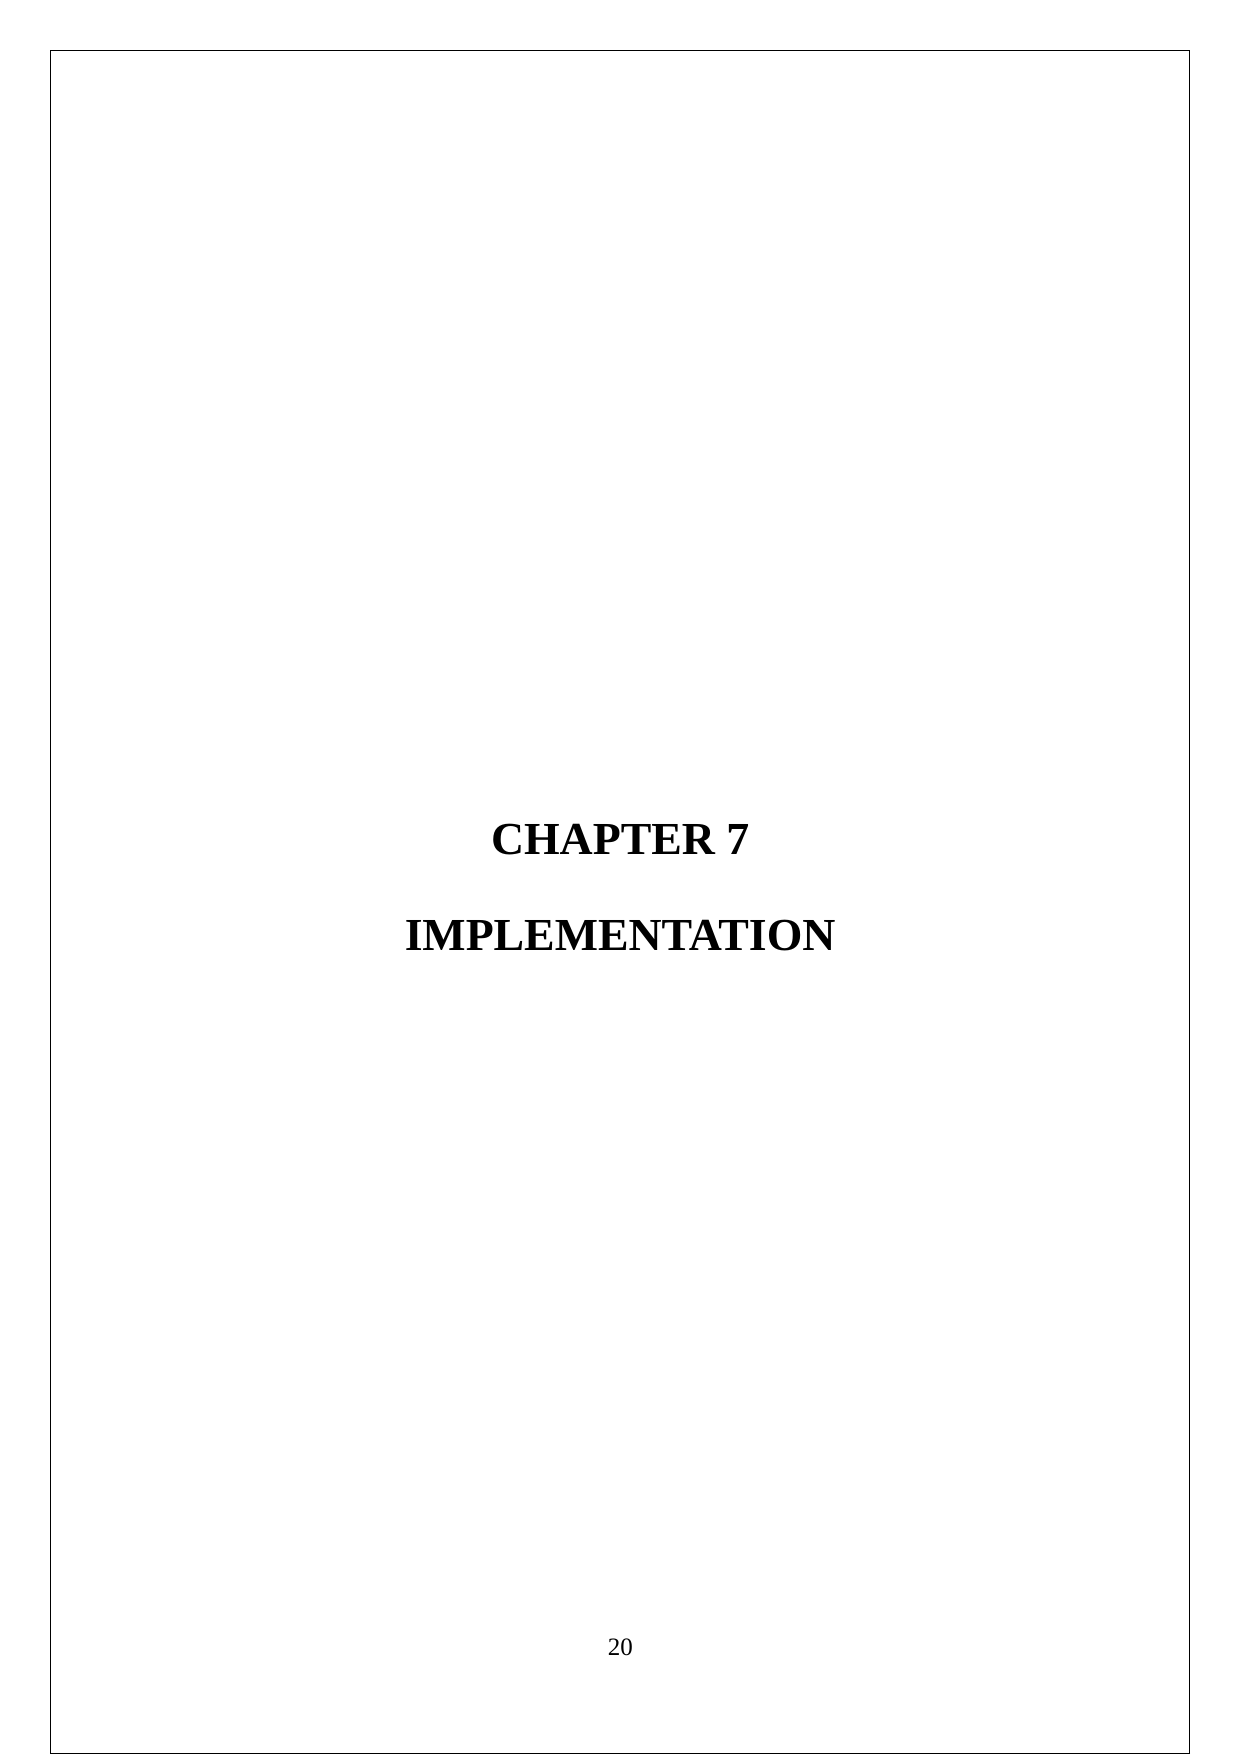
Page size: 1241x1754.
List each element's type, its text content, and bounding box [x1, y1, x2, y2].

text IMPLEMENTATION [75, 907, 1165, 960]
text CHAPTER 7 [75, 812, 1165, 864]
text 20 [75, 1632, 1165, 1661]
